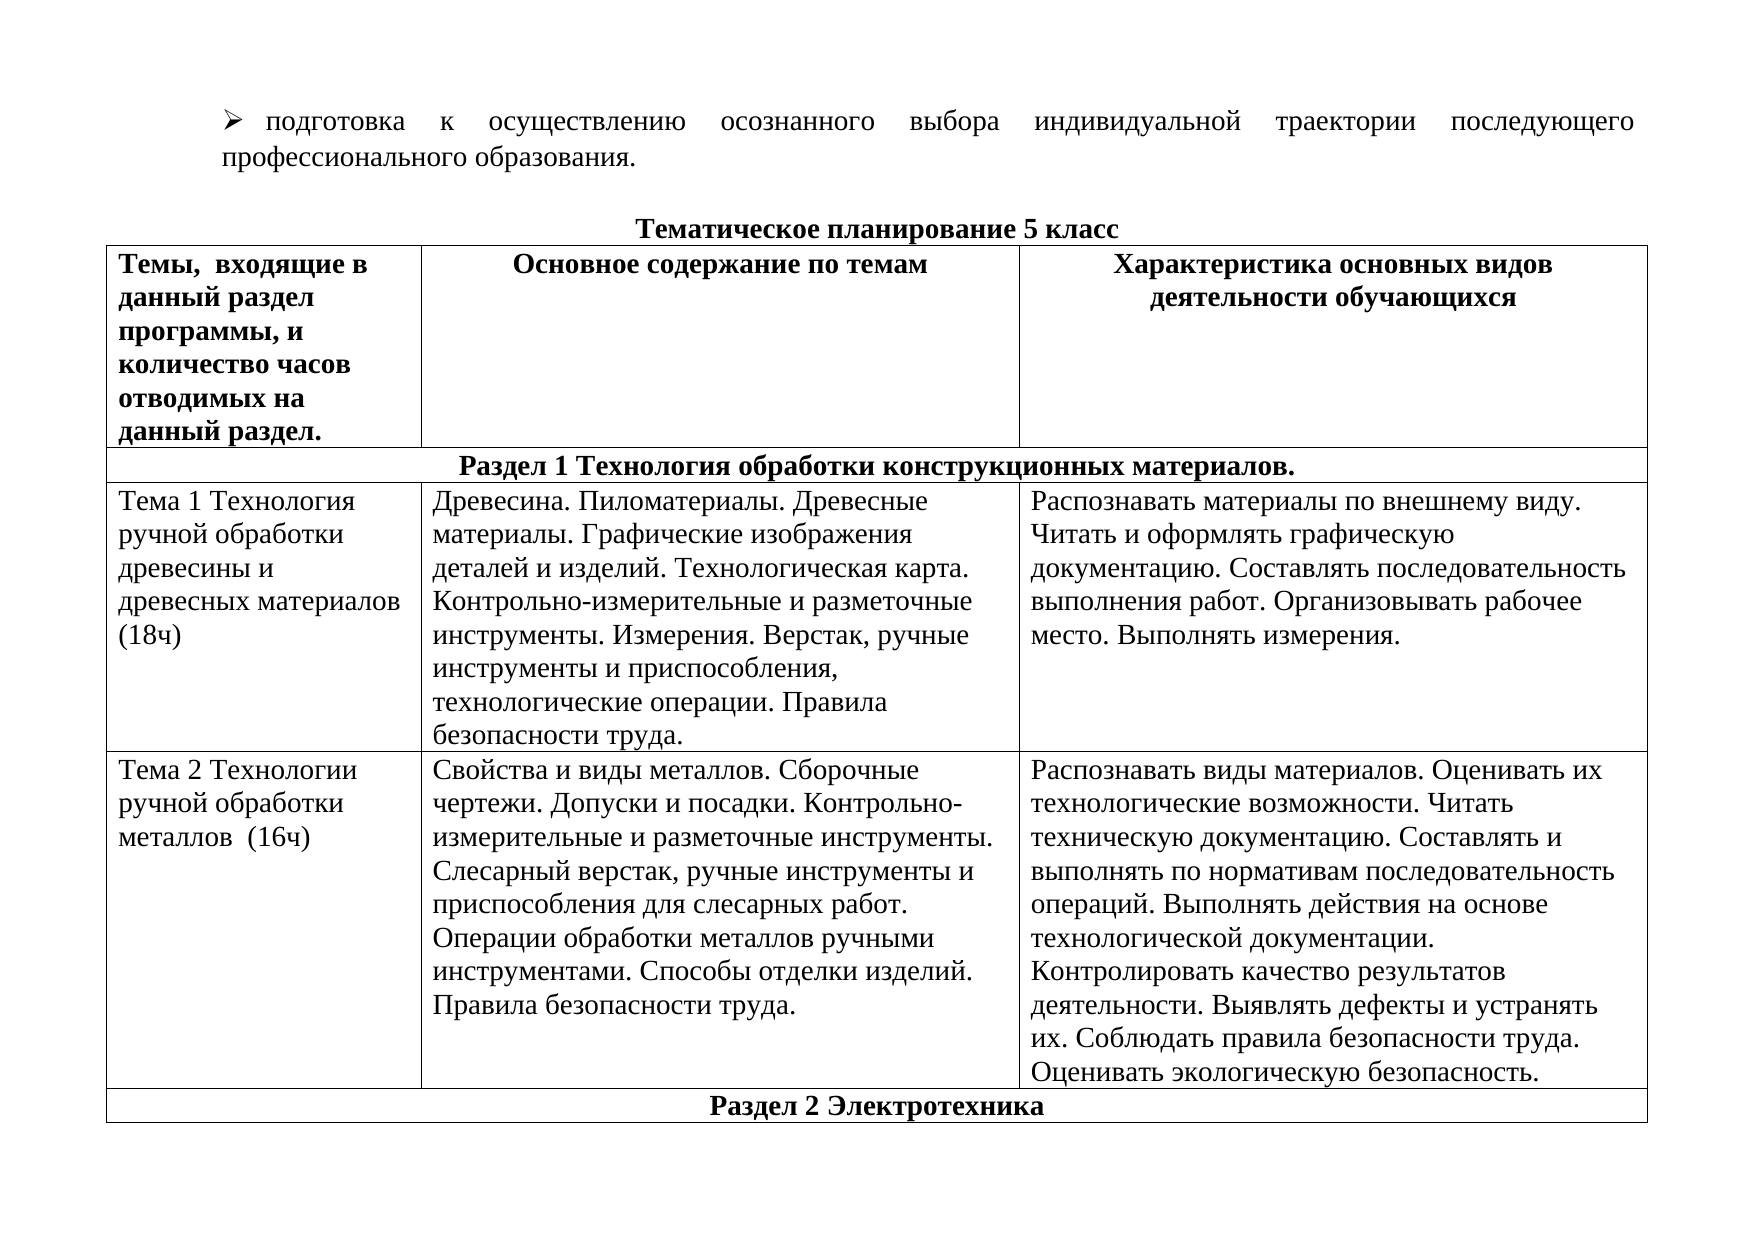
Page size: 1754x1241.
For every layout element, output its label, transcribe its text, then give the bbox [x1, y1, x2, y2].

table_header Основное содержание по темам [422, 246, 1019, 447]
table_header Темы, входящие в данный раздел программы, и количество часов отводимых на данный раздел. [107, 246, 421, 447]
table_cell Распознавать виды материалов. Оценивать их технологические возможности. Читать техническую документацию. Составлять и выполнять по нормативам последовательность операций. Выполнять действия на основе технологической документации. Контролировать качество результатов деятельности. Выявлять дефекты и устранять их. Соблюдать правила безопасности труда. Оценивать экологическую безопасность. [1020, 752, 1647, 1087]
table_cell Тема 1 Технология ручной обработки древесины и древесных материалов (18ч) [107, 483, 421, 751]
table_cell Тема 2 Технологии ручной обработки металлов (16ч) [107, 752, 421, 1087]
text Тематическое планирование 5 класс [118, 211, 1636, 245]
table_cell Раздел 2 Электротехника [107, 1089, 1647, 1122]
list подготовка к осуществлению осознанного выбора индивидуальной траектории последующего профессионального образования. [222, 103, 1636, 172]
table_cell Древесина. Пиломатериалы. Древесные материалы. Графические изображения деталей и изделий. Технологическая карта. Контрольно-измерительные и разметочные инструменты. Измерения. Верстак, ручные инструменты и приспособления, технологические операции. Правила безопасности труда. [422, 483, 1019, 751]
table_cell Распознавать материалы по внешнему виду. Читать и оформлять графическую документацию. Составлять последовательность выполнения работ. Организовывать рабочее место. Выполнять измерения. [1020, 483, 1647, 751]
table_cell Раздел 1 Технология обработки конструкционных материалов. [107, 448, 1647, 482]
table_cell Свойства и виды металлов. Сборочные чертежи. Допуски и посадки. Контрольно-измерительные и разметочные инструменты. Слесарный верстак, ручные инструменты и приспособления для слесарных работ. Операции обработки металлов ручными инструментами. Способы отделки изделий. Правила безопасности труда. [422, 752, 1019, 1087]
table_header Характеристика основных видов деятельности обучающихся [1020, 246, 1647, 447]
